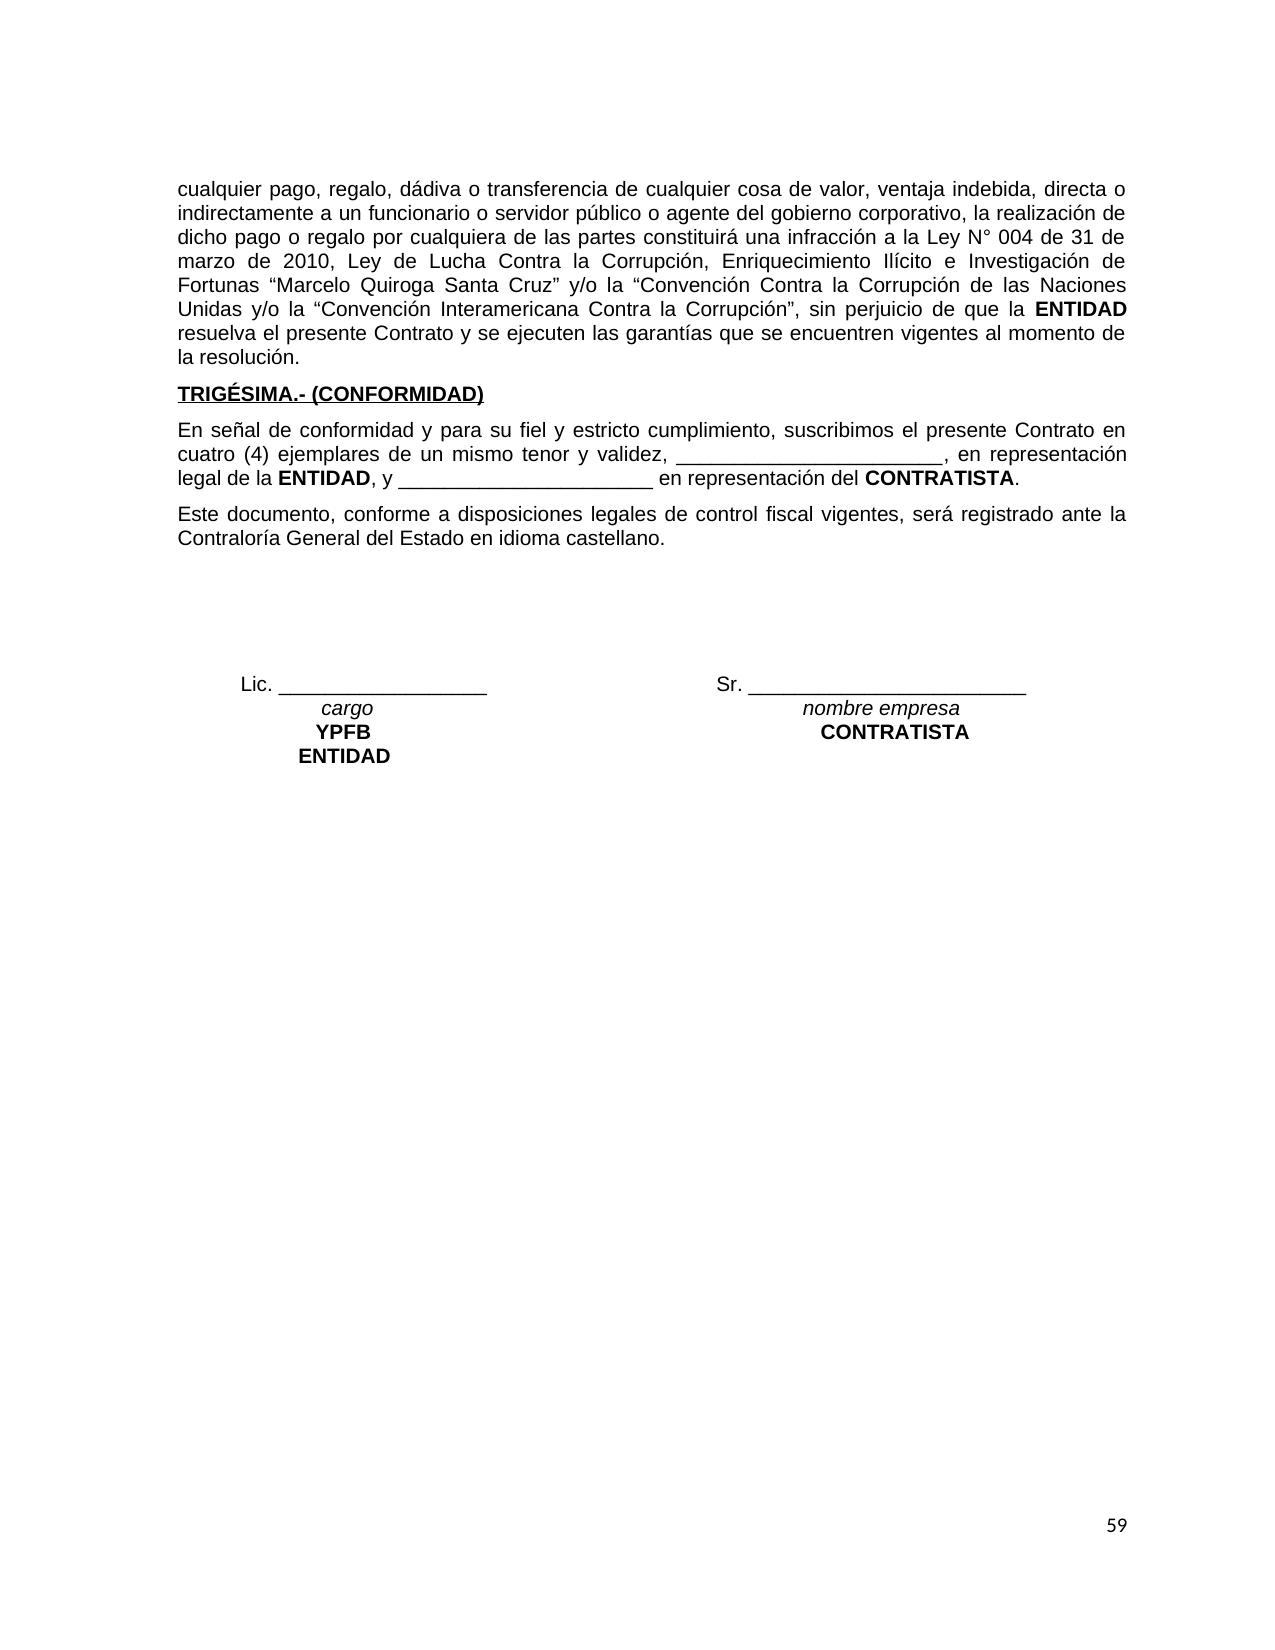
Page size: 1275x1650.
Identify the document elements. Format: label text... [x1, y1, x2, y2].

table_cell cargo YPFB ENTIDAD [177, 696, 647, 768]
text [177, 177, 1127, 369]
table_header Sr. ________________________ [647, 672, 1127, 696]
text TRIGÉSIMA.- (CONFORMIDAD) [177, 381, 1127, 405]
text En señal de conformidad y para su fiel y estricto cumplimiento, suscribimos el presente Contrato en cuatro (4) ejemplares de un mismo tenor y validez, _______________________, en representación legal de la ENTIDAD, y ______________________ en representación del CONTRATISTA. [177, 418, 1127, 490]
table_cell nombre empresa CONTRATISTA [647, 696, 1127, 768]
text Este documento, conforme a disposiciones legales de control fiscal vigentes, será registrado ante la Contraloría General del Estado en idioma castellano. [177, 502, 1127, 550]
table_header Lic. __________________ [177, 672, 647, 696]
